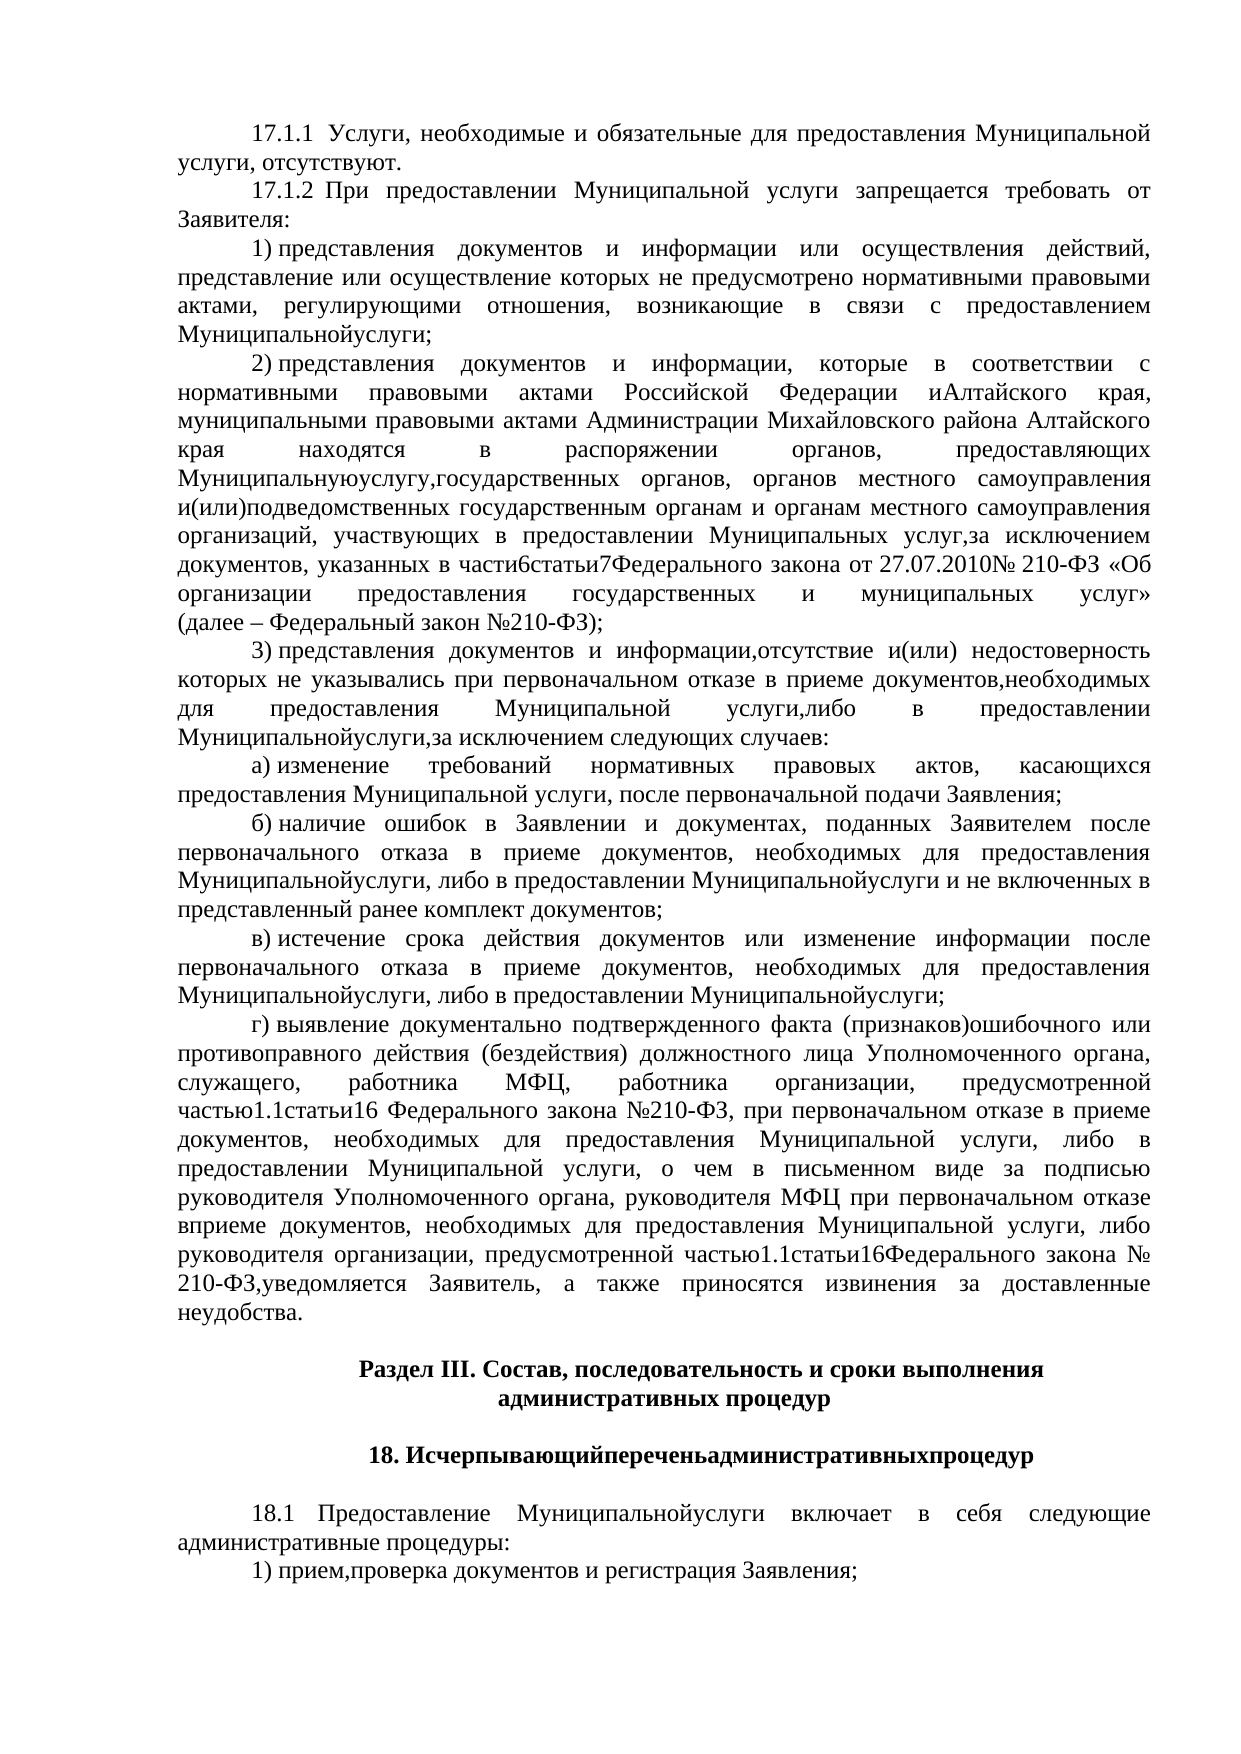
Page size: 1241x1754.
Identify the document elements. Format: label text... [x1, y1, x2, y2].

list При предоставлении Муниципальной услуги запрещается требовать от Заявителя: [177, 176, 1151, 233]
text г) выявление документально подтвержденного факта (признаков)ошибочного или противоправного действия (бездействия) должностного лица Уполномоченного органа, служащего, работника МФЦ, работника организации, предусмотренной частью1.1статьи16 Федерального закона №210-ФЗ, при первоначальном отказе в приеме документов, необходимых для предоставления Муниципальной услуги, либо в предоставлении Муниципальной услуги, о чем в письменном виде за подписью руководителя Уполномоченного органа, руководителя МФЦ при первоначальном отказе вприеме документов, необходимых для предоставления Муниципальной услуги, либо руководителя организации, предусмотренной частью1.1статьи16Федерального закона № 210-ФЗ,уведомляется Заявитель, а также приносятся извинения за доставленные неудобства. [177, 1009, 1151, 1326]
text 3) представления документов и информации,отсутствие и(или) недостоверность которых не указывались при первоначальном отказе в приеме документов,необходимых для предоставления Муниципальной услуги,либо в предоставлении Муниципальнойуслуги,за исключением следующих случаев: [177, 636, 1151, 751]
text б) наличие ошибок в Заявлении и документах, поданных Заявителем после первоначального отказа в приеме документов, необходимых для предоставления Муниципальнойуслуги, либо в предоставлении Муниципальнойуслуги и не включенных в представленный ранее комплект документов; [177, 808, 1151, 923]
list Исчерпывающийпереченьадминистративныхпроцедур [251, 1441, 1151, 1469]
subtitle Раздел III. Состав, последовательность и сроки выполнения административных процедур [177, 1354, 498, 1412]
text в) истечение срока действия документов или изменение информации после первоначального отказа в приеме документов, необходимых для предоставления Муниципальнойуслуги, либо в предоставлении Муниципальнойуслуги; [177, 923, 1151, 1009]
text 1) прием,проверка документов и регистрация Заявления; [177, 1556, 1151, 1584]
subtitle Раздел III. Состав, последовательность и сроки выполнения административных процедур [831, 1354, 1151, 1412]
list Предоставление Муниципальнойуслуги включает в себя следующие административные процедуры: [177, 1498, 1151, 1556]
text 2) представления документов и информации, которые в соответствии с нормативными правовыми актами Российской Федерации иАлтайского края, муниципальными правовыми актами Администрации Михайловского района Алтайского края находятся в распоряжении органов, предоставляющих Муниципальнуюуслугу,государственных органов, органов местного самоуправления и(или)подведомственных государственным органам и органам местного самоуправления организаций, участвующих в предоставлении Муниципальных услуг,за исключением документов, указанных в части6статьи7Федерального закона от 27.07.2010№ 210-ФЗ «Об организации предоставления государственных и муниципальных услуг» (далее – Федеральный закон №210-ФЗ); [177, 348, 1151, 636]
list Услуги, необходимые и обязательные для предоставления Муниципальной услуги, отсутствуют. [177, 118, 1151, 176]
text 1) представления документов и информации или осуществления действий, представление или осуществление которых не предусмотрено нормативными правовыми актами, регулирующими отношения, возникающие в связи с предоставлением Муниципальнойуслуги; [177, 233, 1151, 348]
text а) изменение требований нормативных правовых актов, касающихся предоставления Муниципальной услуги, после первоначальной подачи Заявления; [177, 751, 1151, 808]
